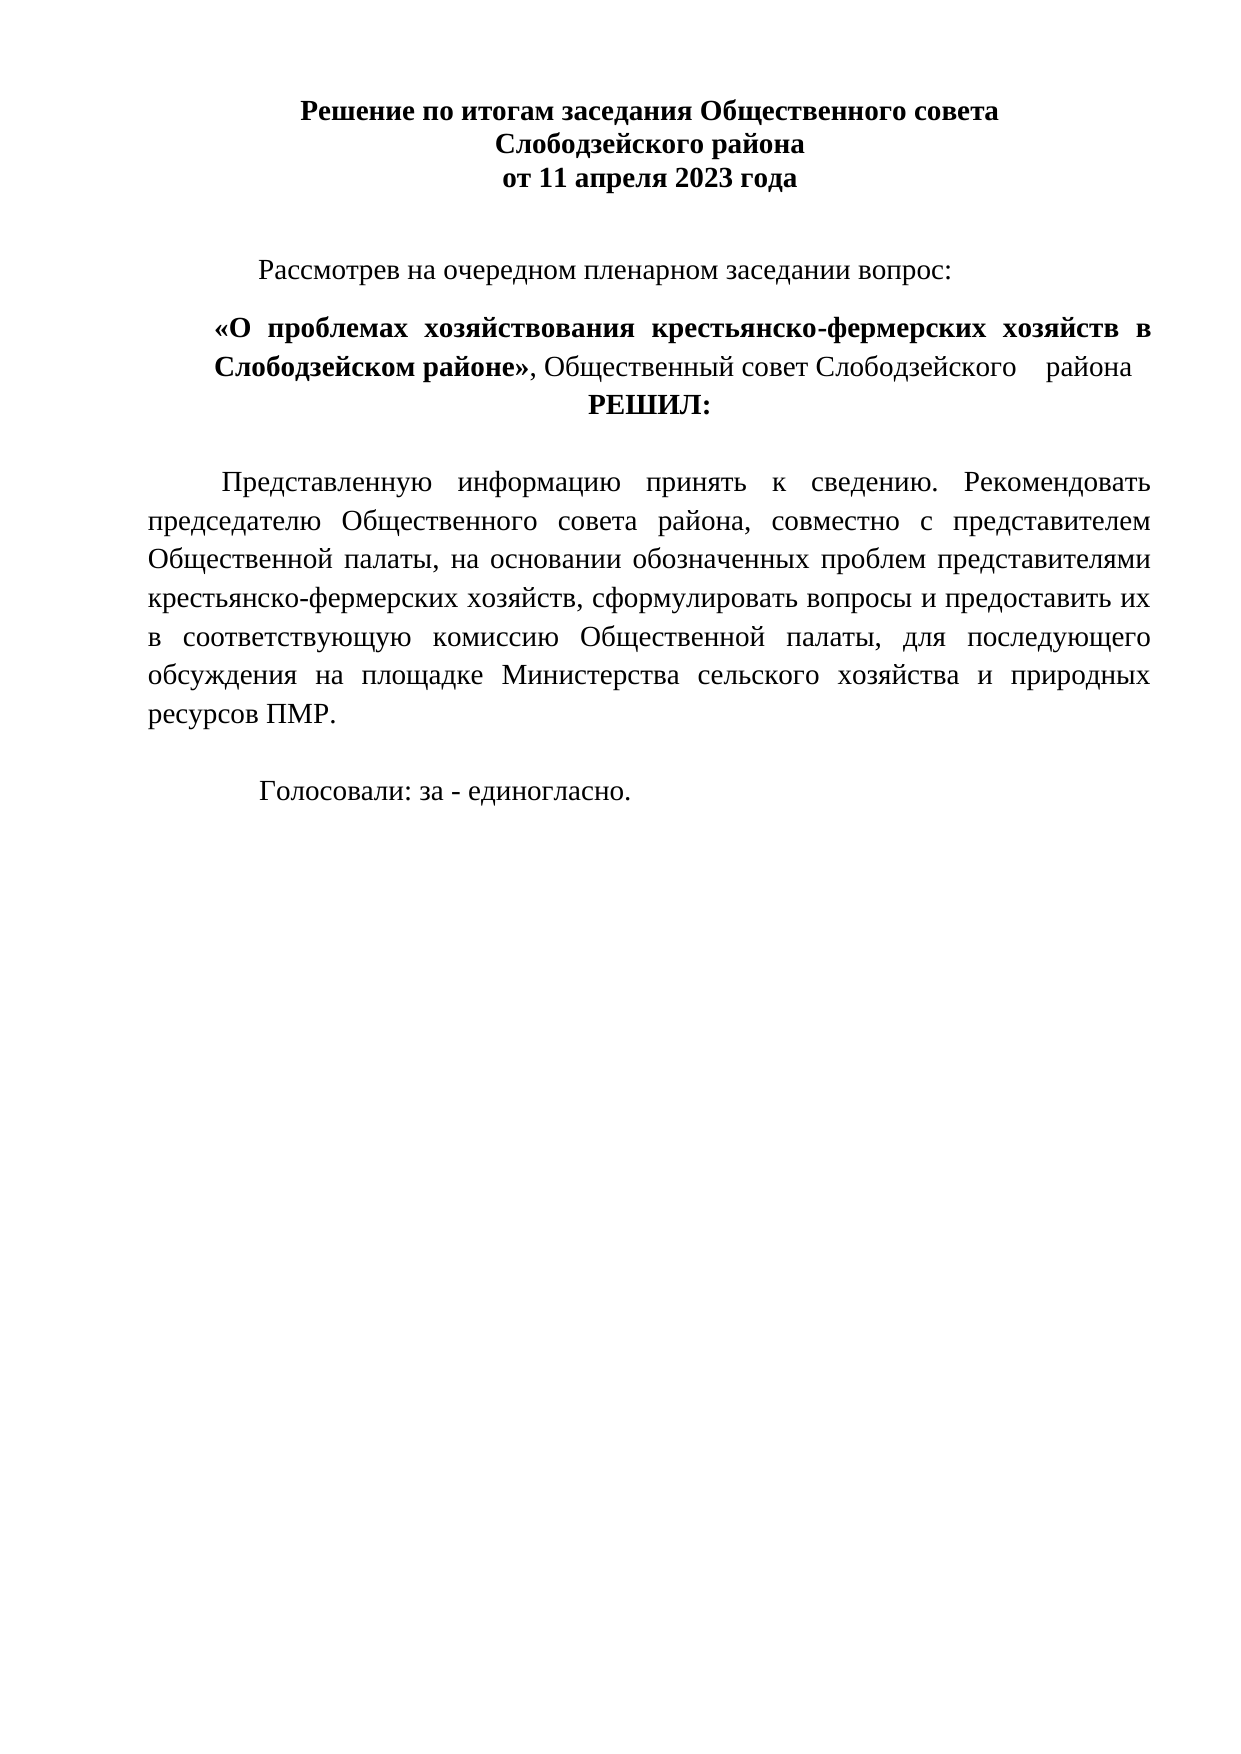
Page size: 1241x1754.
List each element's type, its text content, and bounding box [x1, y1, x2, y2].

text Представленную информацию принять к сведению. Рекомендовать председателю Общественного совета района, совместно с представителем Общественной палаты, на основании обозначенных проблем представителями крестьянско-фермерских хозяйств, сформулировать вопросы и предоставить их в соответствующую комиссию Общественной палаты, для последующего обсуждения на площадке Министерства сельского хозяйства и природных ресурсов ПМР. [148, 464, 1152, 729]
text от 11 апреля 2023 года [148, 160, 1152, 193]
list Голосовали: за - единогласно. [259, 773, 1152, 806]
list «О проблемах хозяйствования крестьянско-фермерских хозяйств в Слободзейском районе», Общественный совет Слободзейского района [214, 310, 1152, 382]
text РЕШИЛ: [148, 387, 1152, 421]
text Решение по итогам заседания Общественного совета [148, 93, 1152, 126]
text Слободзейского района [148, 126, 1152, 160]
text Рассмотрев на очередном пленарном заседании вопрос: [148, 252, 1152, 285]
